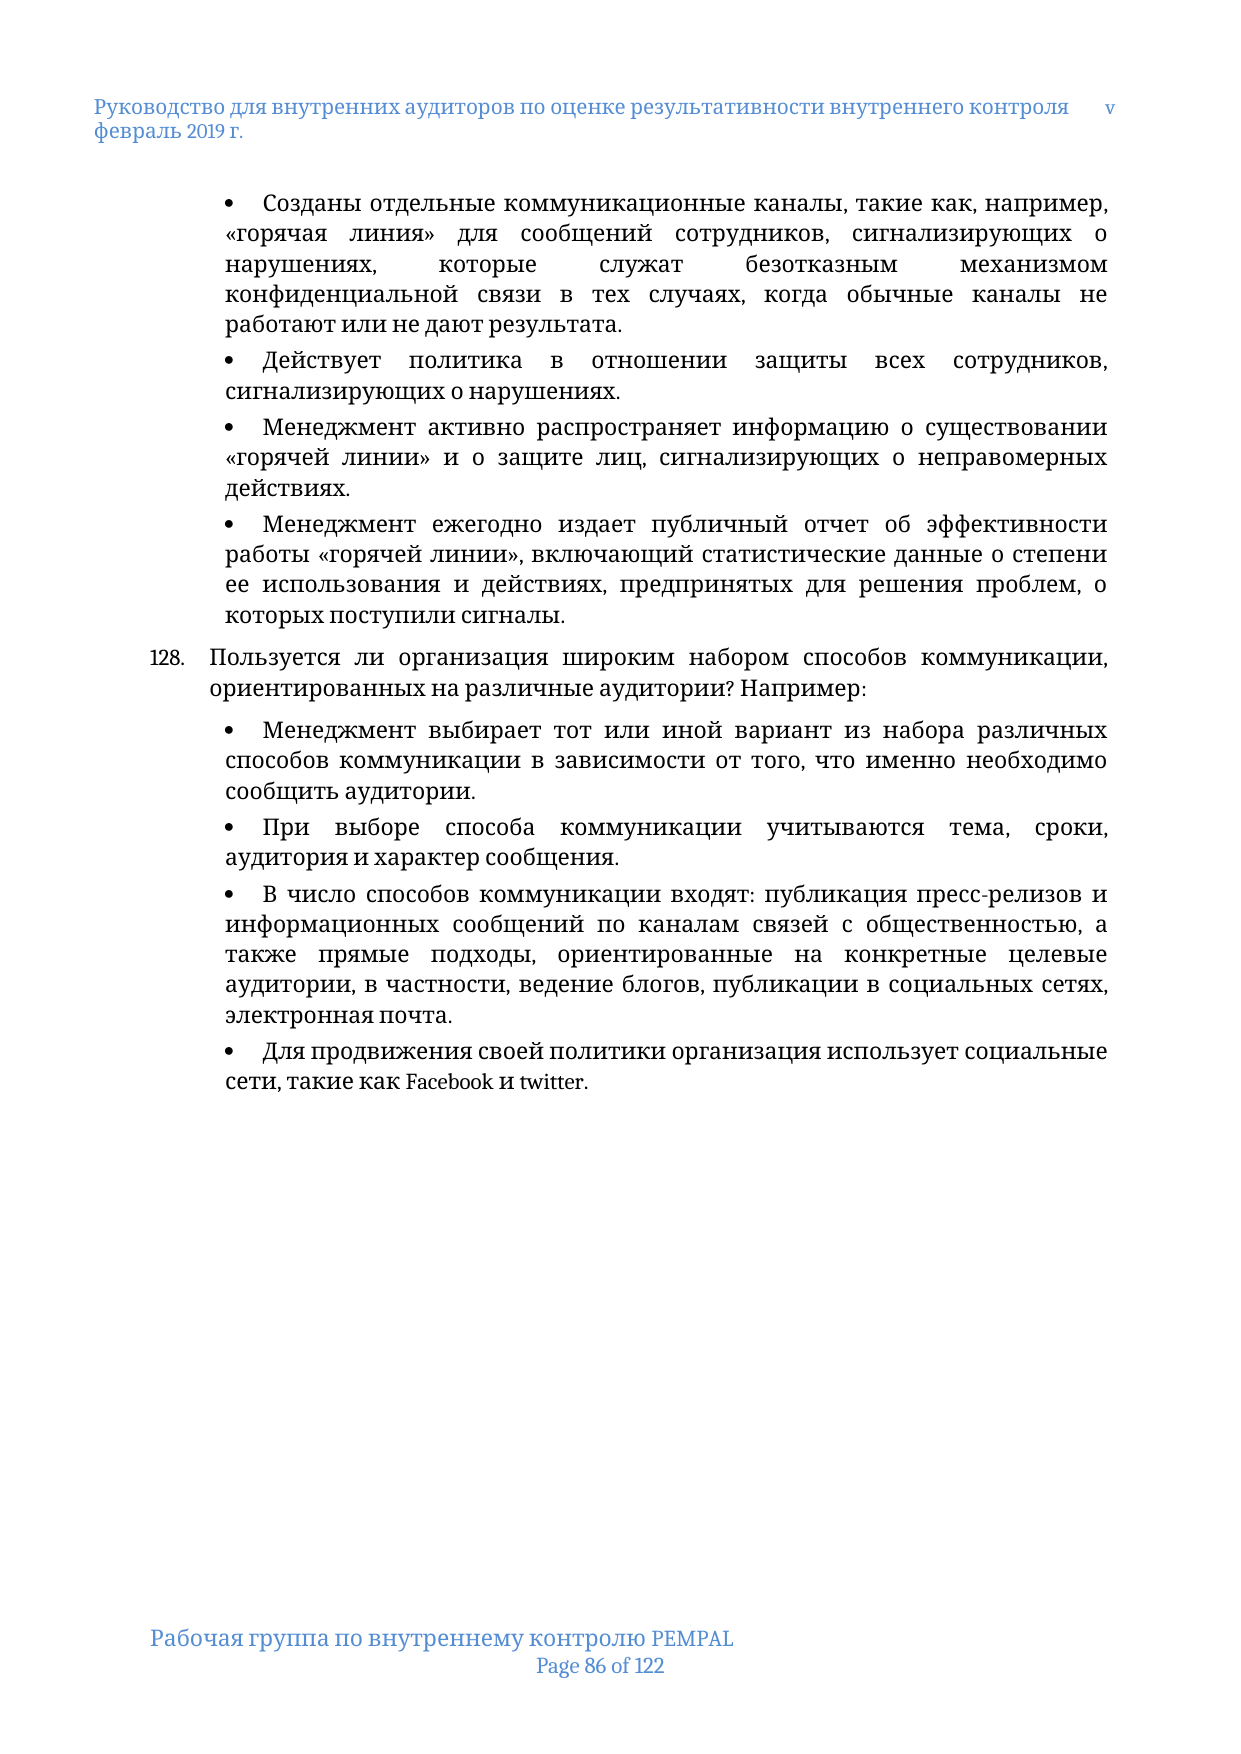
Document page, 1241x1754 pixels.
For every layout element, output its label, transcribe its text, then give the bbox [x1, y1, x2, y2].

list При выборе способа коммуникации учитываются тема, сроки, аудитория и характер сообщения. [225, 815, 1108, 871]
list В число способов коммуникации входят: публикация пресс-релизов и информационных сообщений по каналам связей с общественностью, а также прямые подходы, ориентированные на конкретные целевые аудитории, в частности, ведение блогов, публикации в социальных сетях, электронная почта. [225, 882, 1108, 1029]
list Созданы отдельные коммуникационные каналы, такие как, например, «горячая линия» для сообщений сотрудников, сигнализирующих о нарушениях, которые служат безотказным механизмом конфиденциальной связи в тех случаях, когда обычные каналы не работают или не дают результата. [225, 191, 1108, 338]
list Менеджмент выбирает тот или иной вариант из набора различных способов коммуникации в зависимости от того, что именно необходимо сообщить аудитории. [225, 718, 1108, 805]
list Для продвижения своей политики организация использует социальные сети, такие как Facebook и twitter. [225, 1039, 1108, 1095]
list Пользуется ли организация широким набором способов коммуникации, ориентированных на различные аудитории? Например: [150, 645, 1108, 702]
list Менеджмент активно распространяет информацию о существовании «горячей линии» и о защите лиц, сигнализирующих о неправомерных действиях. [225, 415, 1108, 502]
list Менеджмент ежегодно издает публичный отчет об эффективности работы «горячей линии», включающий статистические данные о степени ее использования и действиях, предпринятых для решения проблем, о которых поступили сигналы. [225, 512, 1108, 629]
list Действует политика в отношении защиты всех сотрудников, сигнализирующих о нарушениях. [225, 348, 1108, 405]
